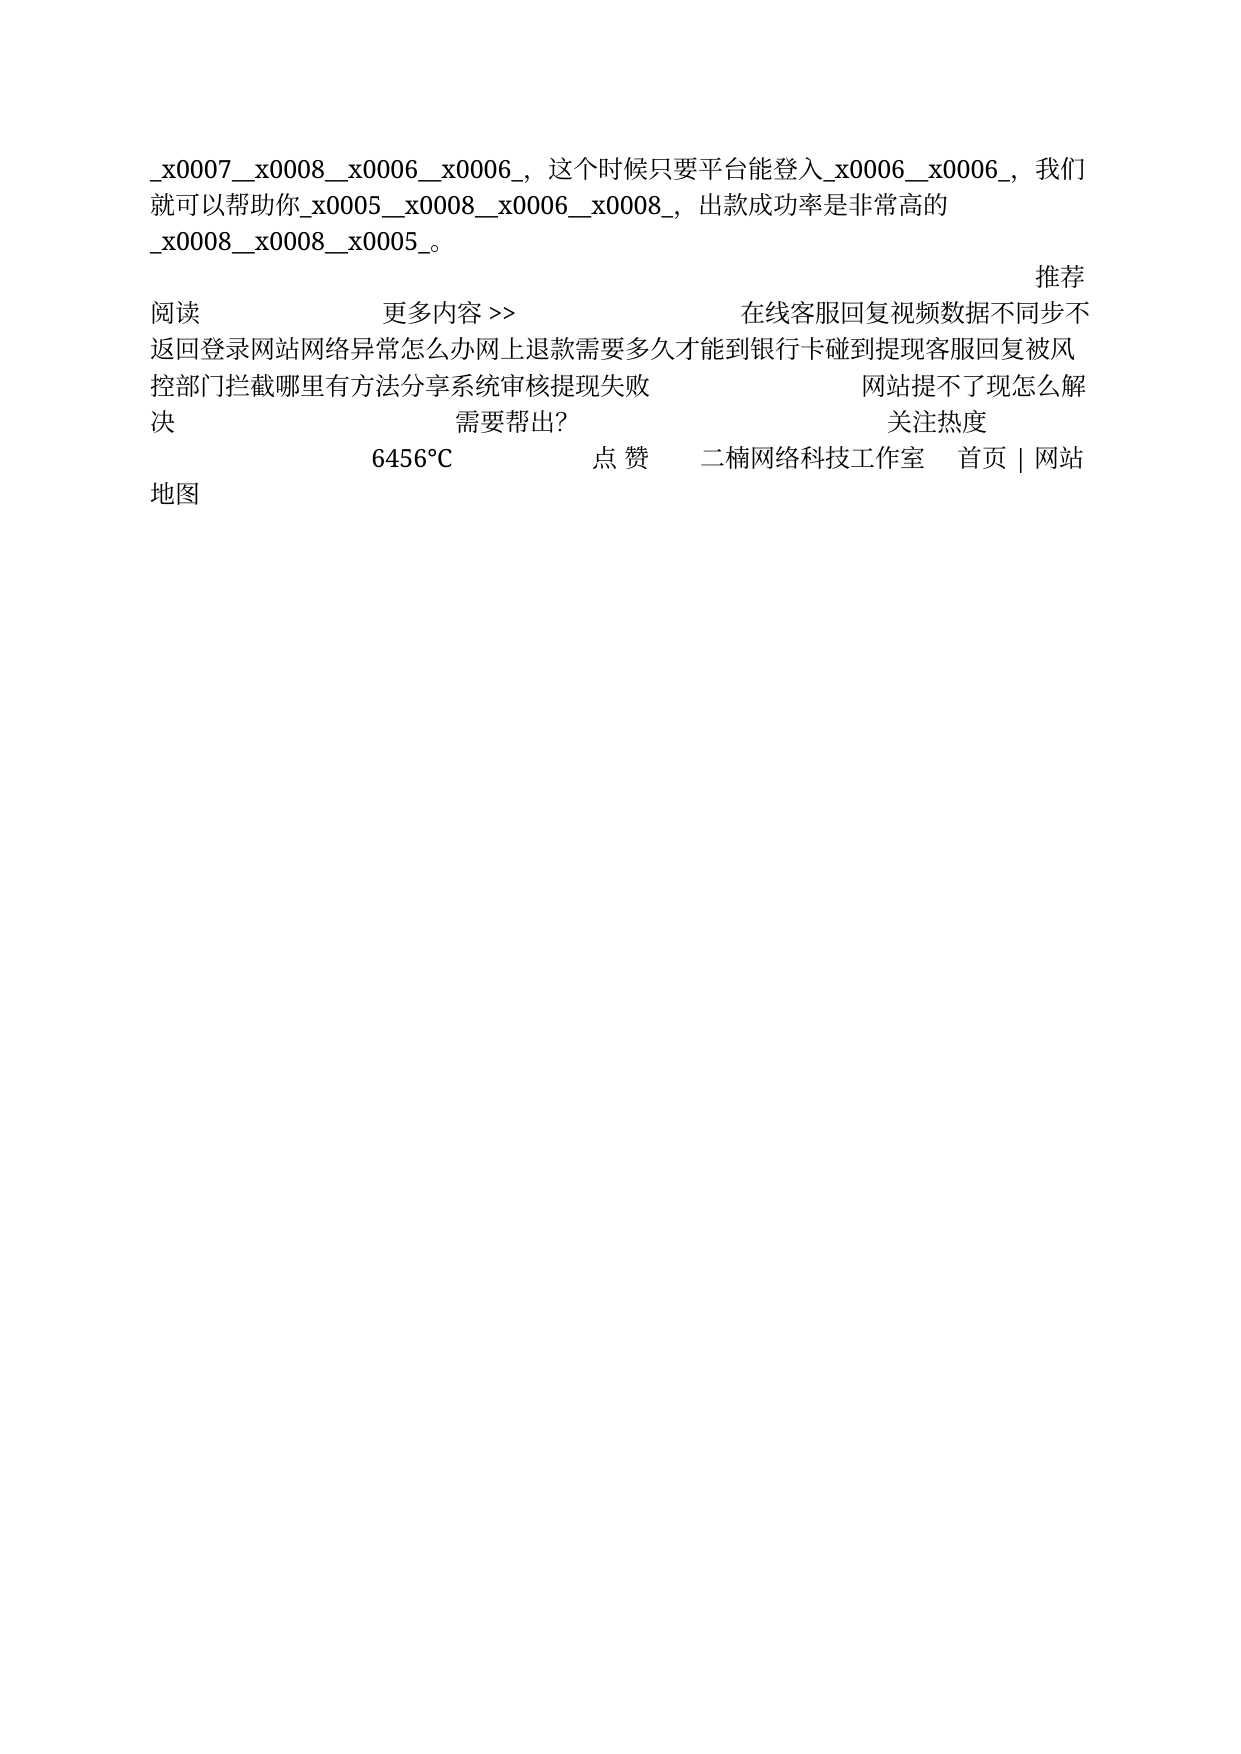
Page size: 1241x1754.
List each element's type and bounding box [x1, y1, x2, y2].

text [150, 150, 1090, 510]
